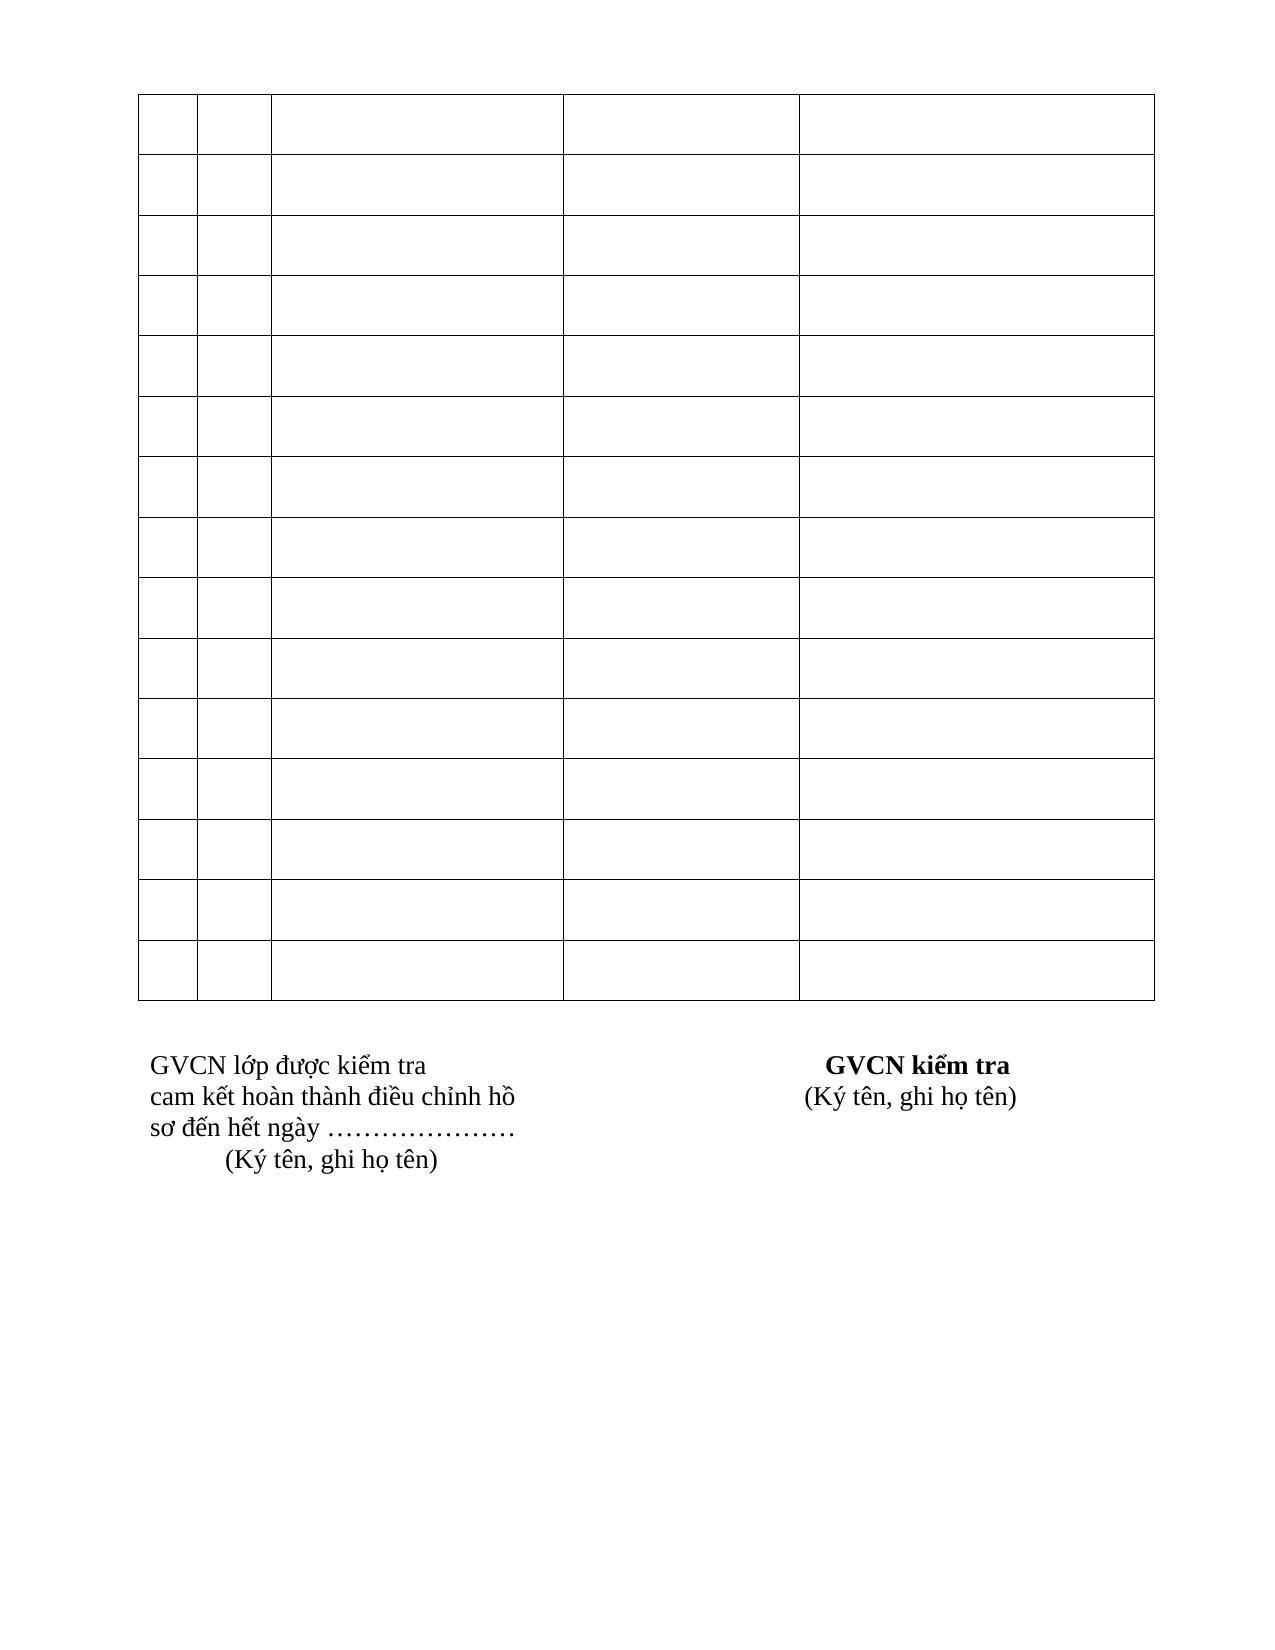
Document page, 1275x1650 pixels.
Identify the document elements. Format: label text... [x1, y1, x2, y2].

table_cell [800, 397, 1154, 456]
table_cell [139, 276, 197, 335]
table_cell [139, 336, 197, 396]
table_cell [198, 155, 271, 214]
table_cell [198, 518, 271, 577]
table_cell [272, 639, 563, 698]
table_cell [198, 95, 271, 154]
table_cell [198, 699, 271, 758]
table_cell [800, 820, 1154, 879]
table_cell [272, 759, 563, 819]
text (Ký tên, ghi họ tên) [150, 1143, 1125, 1174]
table_cell [272, 820, 563, 879]
table_cell [272, 518, 563, 577]
table_cell [139, 880, 197, 939]
table_cell [139, 941, 197, 1000]
table_cell [800, 518, 1154, 577]
table_cell [564, 941, 799, 1000]
table_cell [272, 336, 563, 396]
table_cell [139, 759, 197, 819]
text cam kết hoàn thành điều chỉnh hồ (Ký tên, ghi họ tên) [150, 1080, 1125, 1112]
table_cell [564, 578, 799, 637]
table_cell [800, 336, 1154, 396]
table_cell [272, 397, 563, 456]
table_cell [139, 397, 197, 456]
table_cell [272, 941, 563, 1000]
table_cell [564, 397, 799, 456]
table_cell [564, 95, 799, 154]
table_cell [139, 820, 197, 879]
table_cell [272, 216, 563, 275]
table_cell [272, 276, 563, 335]
table_cell [564, 518, 799, 577]
table_cell [800, 216, 1154, 275]
table_cell [139, 578, 197, 637]
table_cell [198, 397, 271, 456]
table_cell [800, 941, 1154, 1000]
table_cell [564, 639, 799, 698]
table_cell [800, 457, 1154, 517]
table_cell [564, 216, 799, 275]
table_cell [800, 639, 1154, 698]
table_cell [139, 639, 197, 698]
table_cell [139, 95, 197, 154]
table_cell [564, 699, 799, 758]
table_cell [800, 155, 1154, 214]
table_cell [198, 336, 271, 396]
table_cell [800, 880, 1154, 939]
table_cell [198, 941, 271, 1000]
table_cell [800, 578, 1154, 637]
table_cell [198, 639, 271, 698]
table_cell [800, 95, 1154, 154]
table_cell [800, 759, 1154, 819]
table_cell [198, 216, 271, 275]
table_cell [139, 518, 197, 577]
table_cell [272, 95, 563, 154]
text sơ đến hết ngày ………………… [150, 1112, 1125, 1143]
table_cell [198, 880, 271, 939]
table_cell [139, 216, 197, 275]
table_cell [564, 820, 799, 879]
table_cell [139, 699, 197, 758]
table_cell [198, 457, 271, 517]
table_cell [564, 155, 799, 214]
table_cell [564, 457, 799, 517]
table_cell [272, 699, 563, 758]
table_cell [564, 276, 799, 335]
table_cell [198, 759, 271, 819]
table_cell [139, 457, 197, 517]
table_cell [272, 578, 563, 637]
table_cell [198, 820, 271, 879]
table_cell [198, 578, 271, 637]
table_cell [564, 336, 799, 396]
table_cell [139, 155, 197, 214]
table_cell [272, 155, 563, 214]
table_cell [272, 457, 563, 517]
table_cell [198, 276, 271, 335]
table_cell [272, 880, 563, 939]
text GVCN lớp được kiểm tra GVCN kiểm tra [150, 1049, 1125, 1080]
table_cell [800, 699, 1154, 758]
table_cell [564, 880, 799, 939]
table_cell [800, 276, 1154, 335]
table_cell [564, 759, 799, 819]
